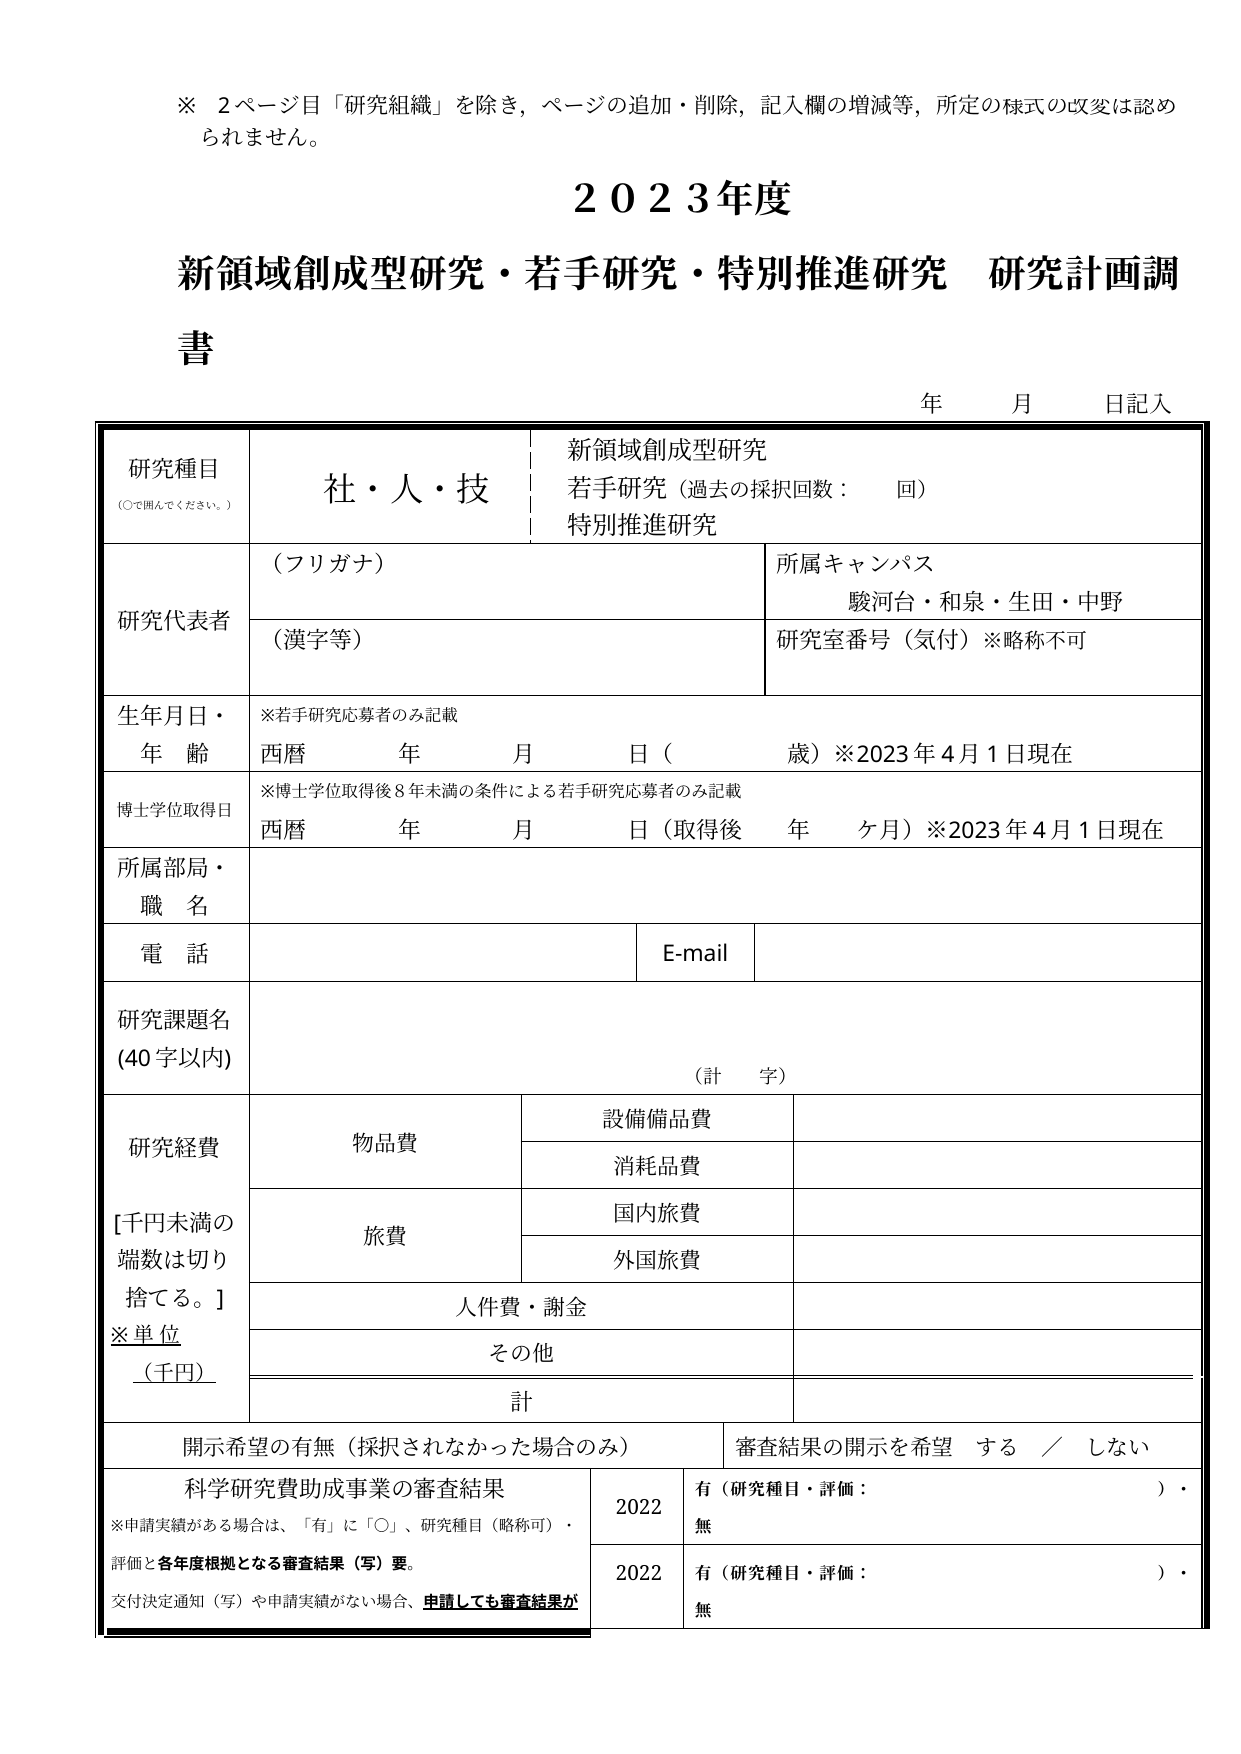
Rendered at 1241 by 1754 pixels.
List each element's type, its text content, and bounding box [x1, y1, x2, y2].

table_cell （フリガナ） [250, 544, 764, 619]
table_cell 審査結果の開示を希望 する ／ しない [724, 1423, 1201, 1468]
table_cell 2022 [591, 1469, 683, 1544]
table_cell E-mail [637, 924, 754, 981]
table_cell 有（研究種目・評価： ）・ 無 [684, 1545, 1201, 1628]
table_cell [794, 1330, 1201, 1375]
table_header 新領域創成型研究 若手研究（過去の採択回数： 回） 特別推進研究 [531, 430, 1201, 543]
table_cell 人件費・謝金 [250, 1283, 793, 1328]
table_cell 所属部局・ 職 名 [104, 848, 249, 923]
table_cell 研究課題名 (40字以内) [104, 982, 249, 1094]
table_cell 生年月日・ 年 齢 [104, 696, 249, 771]
table_cell [794, 1189, 1201, 1235]
text 年 月 日記入 [177, 383, 1181, 421]
table_cell [250, 924, 636, 981]
table_cell [794, 1375, 1204, 1422]
table_cell [794, 1236, 1201, 1282]
table_cell その他 [250, 1330, 793, 1375]
table_cell ※若手研究応募者のみ記載 西暦 年 月 日（ 歳）※2023年4月1日現在 [250, 696, 1201, 771]
table_cell [794, 1283, 1201, 1328]
table_cell ※博士学位取得後８年未満の条件による若手研究応募者のみ記載 西暦 年 月 日（取得後 年 ケ月）※2023年4月1日現在 [250, 772, 1201, 847]
table_cell 有（研究種目・評価： ）・ 無 [684, 1469, 1201, 1544]
table_cell 所属キャンパス 駿河台・和泉・生田・中野 [766, 544, 1201, 619]
text ２０２３年度 [177, 158, 1181, 233]
table_cell 研究経費 [千円未満の端数は切り捨てる。] ※ 単 位 （千円） [104, 1095, 249, 1422]
table_cell 旅費 [250, 1189, 521, 1282]
table_cell 博士学位取得日 [104, 772, 249, 847]
text 新領域創成型研究・若手研究・特別推進研究 研究計画調書 [177, 233, 1181, 383]
table_header 社・人・技 [250, 430, 531, 543]
table_cell 研究代表者 [104, 544, 249, 695]
table_cell 計 [250, 1379, 793, 1422]
table_cell 研究室番号（気付）※略称不可 [766, 620, 1201, 695]
table_cell 消耗品費 [522, 1142, 793, 1188]
table_cell 開示希望の有無（採択されなかった場合のみ） [104, 1423, 723, 1468]
table_header 研究種目 （○で囲んでください。） [104, 430, 249, 543]
table_cell （計 字） [250, 982, 1201, 1094]
table_cell [794, 1095, 1201, 1141]
table_cell 外国旅費 [522, 1236, 793, 1282]
table_cell [794, 1142, 1201, 1188]
table_cell [755, 924, 1201, 981]
table_cell 物品費 [250, 1095, 521, 1188]
table_cell 国内旅費 [522, 1189, 793, 1235]
table_cell （漢字等） [250, 620, 764, 695]
table_cell 電 話 [104, 924, 249, 981]
table_cell 2022 [591, 1545, 683, 1628]
table_cell 科学研究費助成事業の審査結果 ※申請実績がある場合は、「有」に「○」、研究種目（略称可）・評価と各年度根拠となる審査結果（写）要。 交付決定通知（写）や申請実績がない場合、申請しても審査結果がなく客観的な事実を示せない場合は、「無」に「○」。 [104, 1469, 590, 1628]
table_cell 設備備品費 [522, 1095, 793, 1141]
table_cell [250, 848, 1201, 923]
